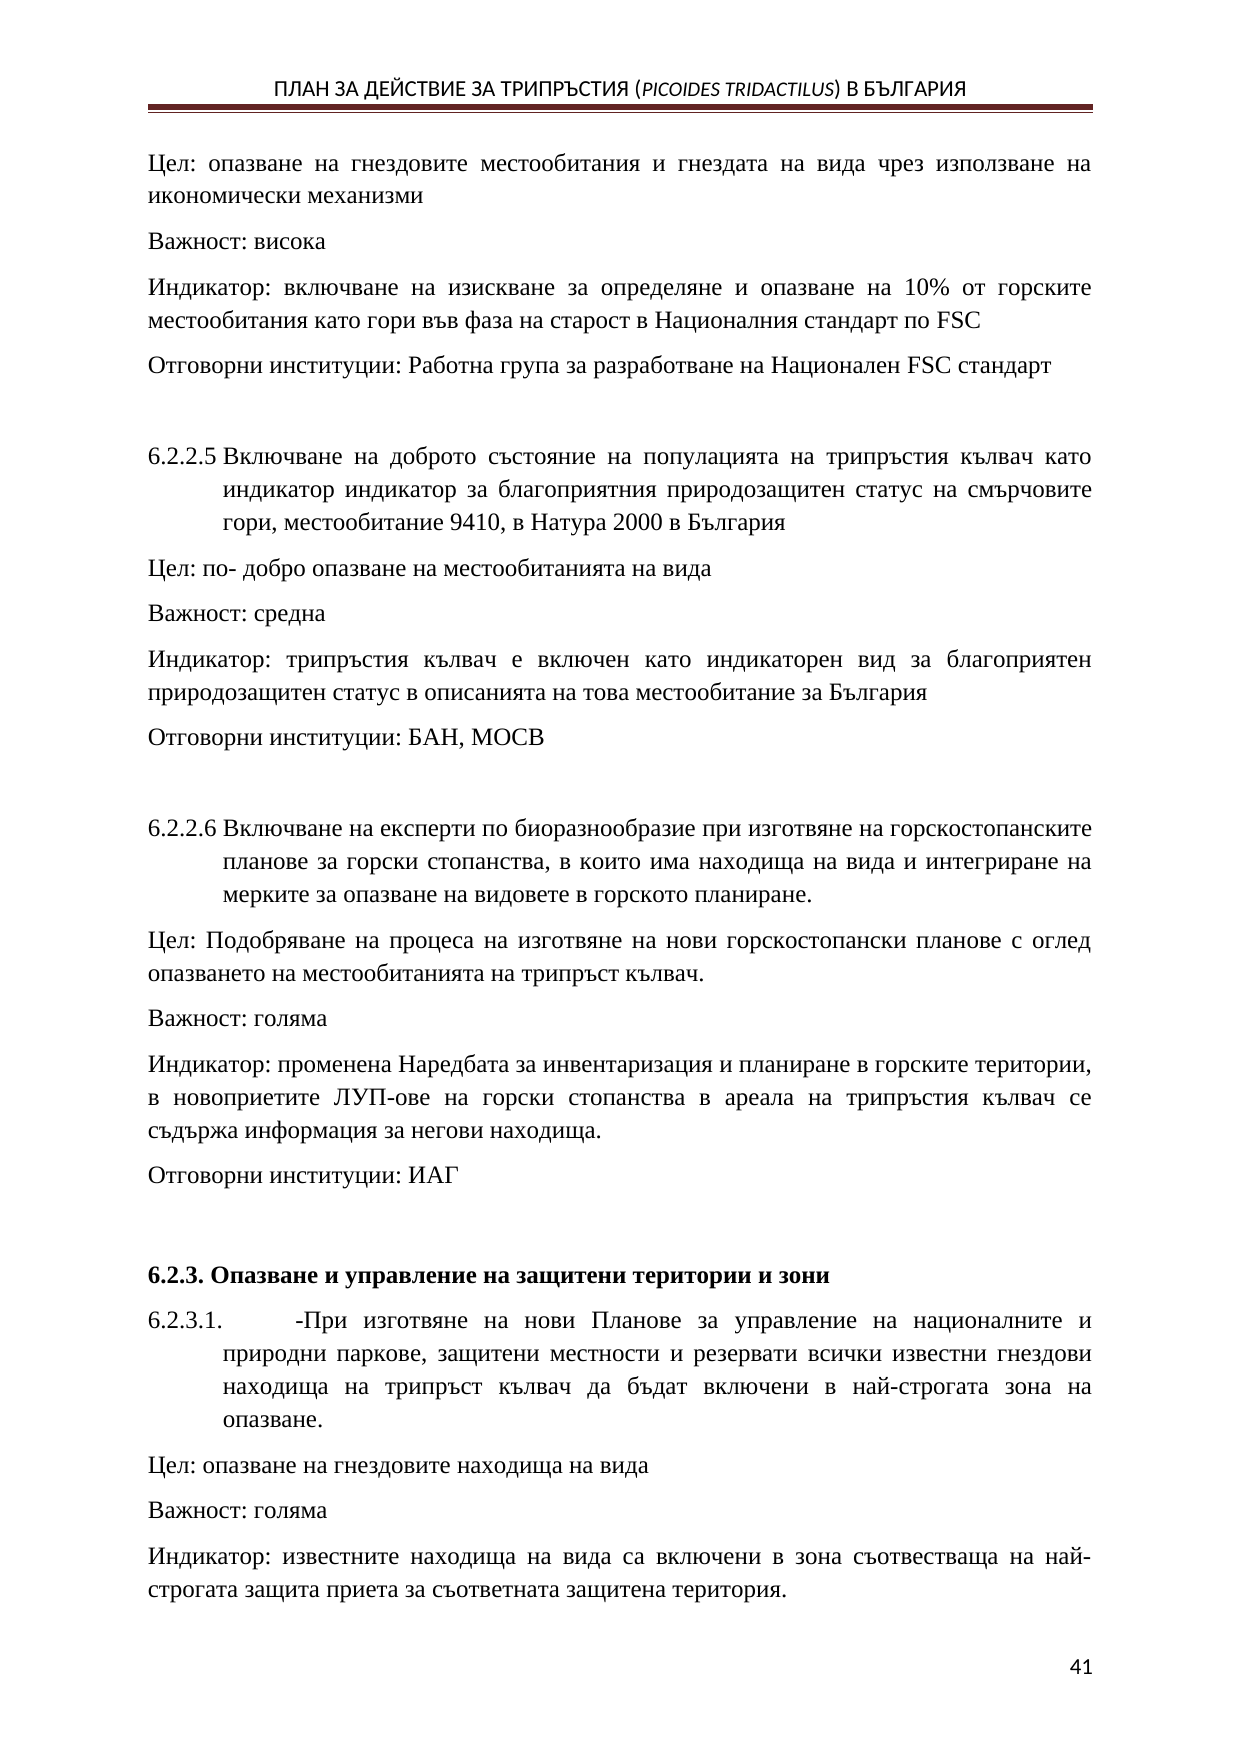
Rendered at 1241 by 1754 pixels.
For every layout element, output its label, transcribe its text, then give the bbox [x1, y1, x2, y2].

list -При изготвяне на нови Планове за управление на националните и природни паркове, защитени местности и резервати всички известни гнездови находища на трипръст кълвач да бъдат включени в най-строгата зона на опазване. [148, 1305, 1093, 1433]
text Отговорни институции: ИАГ [148, 1161, 1093, 1189]
list Включване на доброто състояние на популацията на трипръстия кълвач като индикатор индикатор за благоприятния природозащитен статус на смърчовите гори, местообитание 9410, в Натура 2000 в България [148, 441, 1093, 536]
text Цел: Подобряване на процеса на изготвяне на нови горскостопански планове с оглед опазването на местообитанията на трипръст кълвач. [148, 925, 1093, 987]
text Важност: голяма [148, 1003, 1093, 1032]
text Цел: опазване на гнездовите находища на вида [148, 1450, 1093, 1479]
text Индикатор: известните находища на вида са включени в зона съотвестваща на най-строгата защита приета за съответната защитена територия. [148, 1541, 1093, 1603]
text Индикатор: включване на изискване за определяне и опазване на 10% от горските местообитания като гори във фаза на старост в Националния стандарт по FSC [148, 272, 1093, 333]
text Цел: по- добро опазване на местообитанията на вида [148, 553, 1093, 582]
list Включване на експерти по биоразнообразие при изготвяне на горскостопанските планове за горски стопанства, в които има находища на вида и интегриране на мерките за опазване на видовете в горското планиране. [148, 813, 1093, 908]
text Индикатор: променена Наредбата за инвентаризация и планиране в горските територии, в новоприетите ЛУП-ове на горски стопанства в ареала на трипръстия кълвач се съдържа информация за негови находища. [148, 1049, 1093, 1144]
text Отговорни институции: БАН, МОСВ [148, 722, 1093, 751]
subtitle 6.2.3. Опазване и управление на защитени територии и зони [148, 1260, 1093, 1289]
text Важност: средна [148, 598, 1093, 627]
text Важност: голяма [148, 1496, 1093, 1524]
text Индикатор: трипръстия кълвач е включен като индикаторен вид за благоприятен природозащитен статус в описанията на това местообитание за България [148, 644, 1093, 706]
text Цел: опазване на гнездовите местообитания и гнездата на вида чрез използване на икономически механизми [148, 148, 1093, 209]
text Важност: висока [148, 226, 1093, 255]
text Отговорни институции: Работна група за разработване на Национален FSC стандарт [148, 350, 1093, 379]
